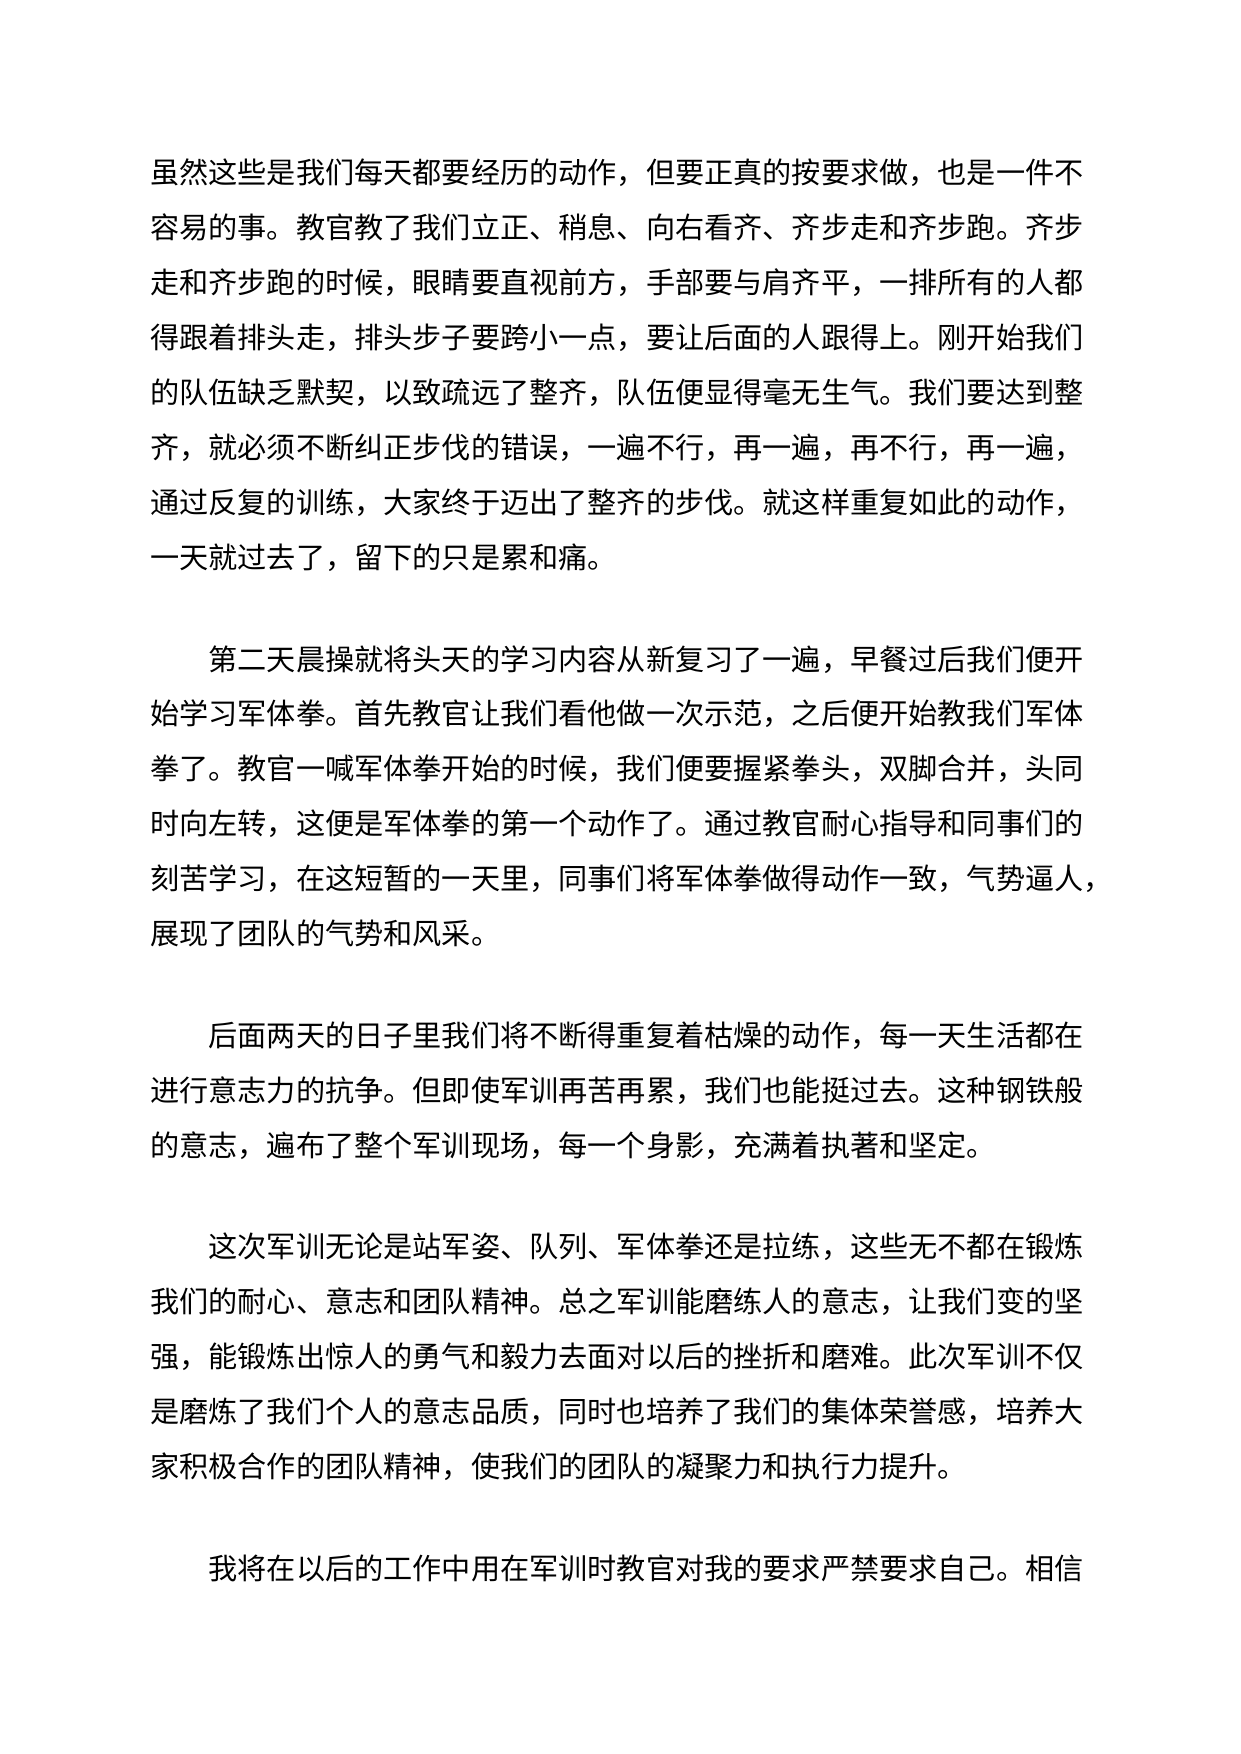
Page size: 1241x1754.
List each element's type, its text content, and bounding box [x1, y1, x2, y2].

text 第二天晨操就将头天的学习内容从新复习了一遍，早餐过后我们便开始学习军体拳。首先教官让我们看他做一次示范，之后便开始教我们军体拳了。教官一喊军体拳开始的时候，我们便要握紧拳头，双脚合并，头同时向左转，这便是军体拳的第一个动作了。通过教官耐心指导和同事们的刻苦学习，在这短暂的一天里，同事们将军体拳做得动作一致，气势逼人，展现了团队的气势和风采。 [150, 636, 1090, 953]
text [150, 1545, 1090, 1587]
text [150, 150, 1090, 577]
text 这次军训无论是站军姿、队列、军体拳还是拉练，这些无不都在锻炼我们的耐心、意志和团队精神。总之军训能磨练人的意志，让我们变的坚强，能锻炼出惊人的勇气和毅力去面对以后的挫折和磨难。此次军训不仅是磨炼了我们个人的意志品质，同时也培养了我们的集体荣誉感，培养大家积极合作的团队精神，使我们的团队的凝聚力和执行力提升。 [150, 1224, 1090, 1486]
text 后面两天的日子里我们将不断得重复着枯燥的动作，每一天生活都在进行意志力的抗争。但即使军训再苦再累，我们也能挺过去。这种钢铁般的意志，遍布了整个军训现场，每一个身影，充满着执著和坚定。 [150, 1012, 1090, 1164]
